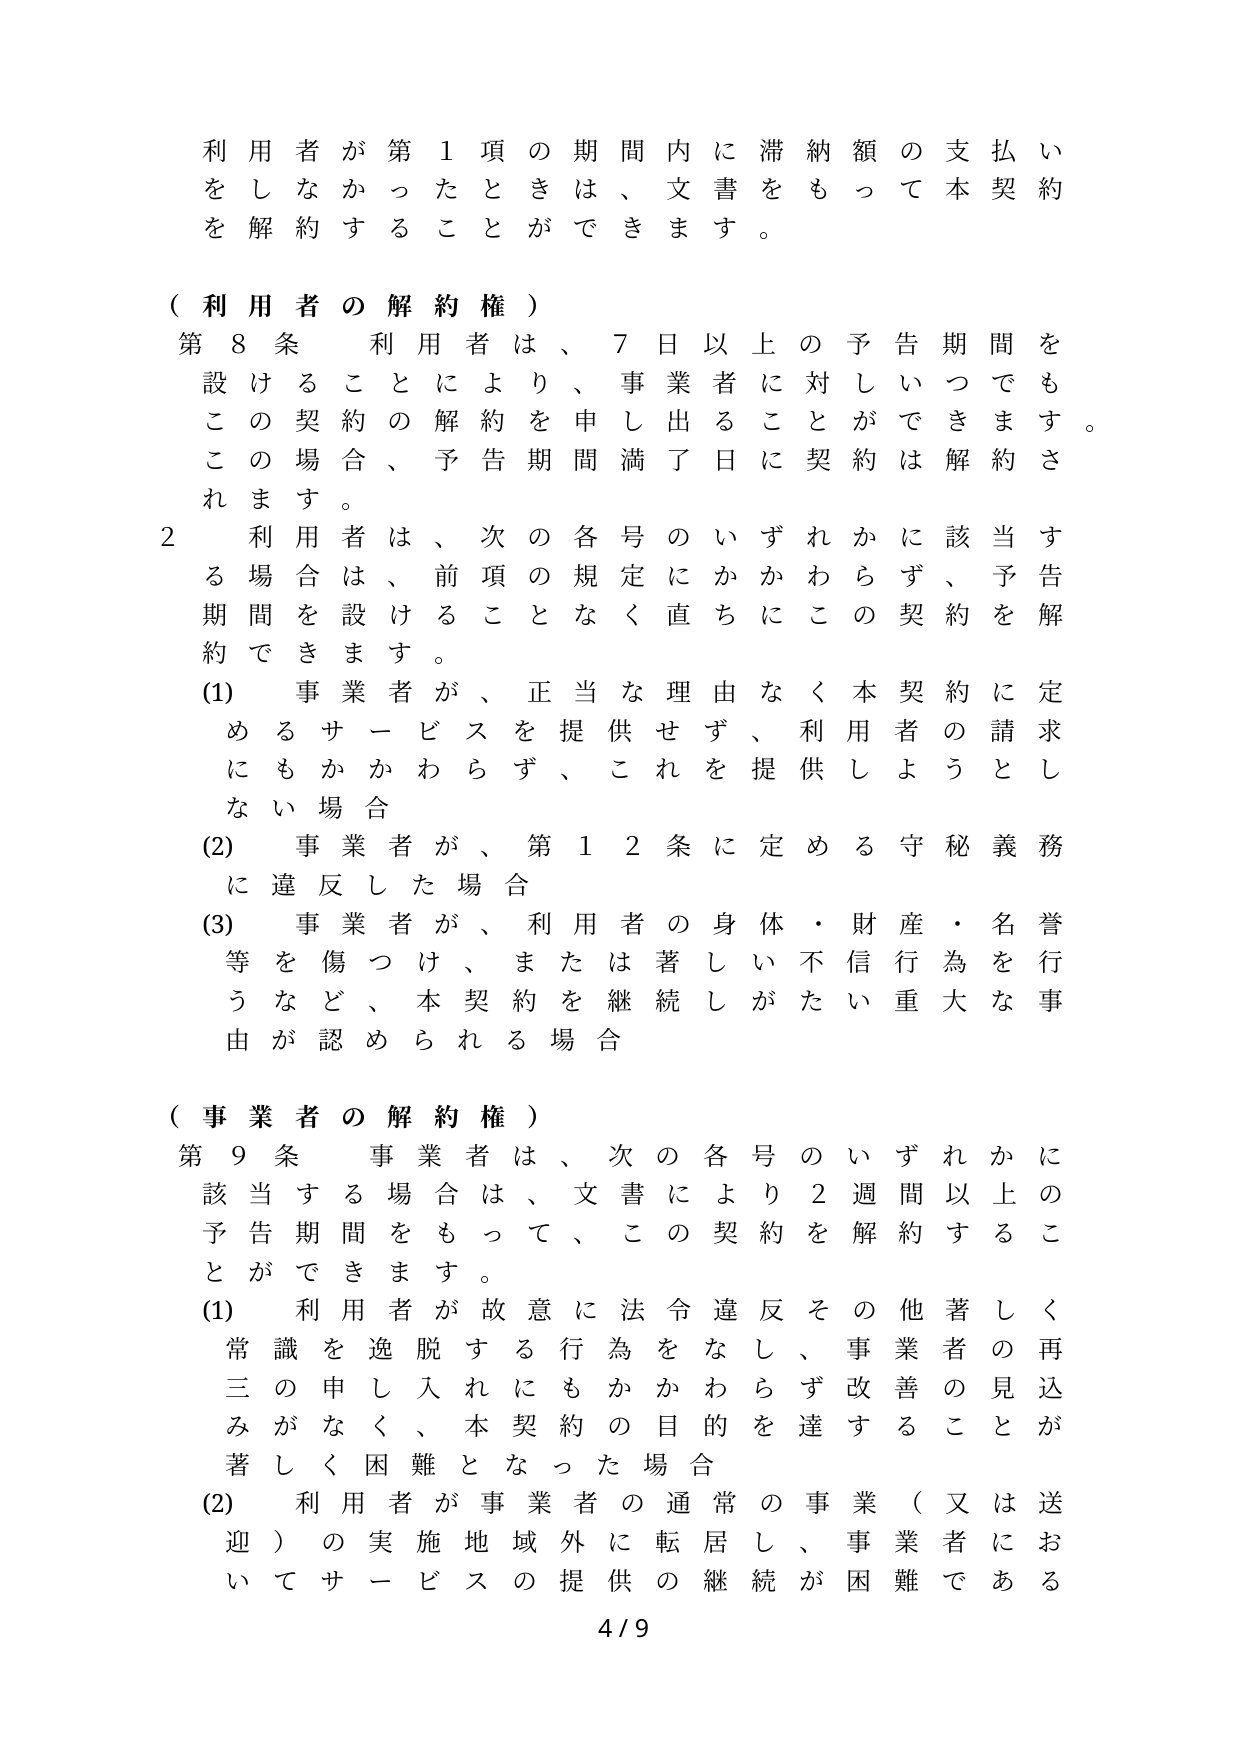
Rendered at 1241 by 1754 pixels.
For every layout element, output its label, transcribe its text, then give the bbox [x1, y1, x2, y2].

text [156, 130, 1085, 246]
text (1) 利用者が故意に法令違反その他著しく常識を逸脱する行為をなし、事業者の再三の申し入れにもかかわらず改善の見込みがなく、本契約の目的を達することが著しく困難となった場合 [179, 1289, 1085, 1483]
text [179, 1483, 1085, 1599]
text (1) 事業者が、正当な理由なく本契約に定めるサービスを提供せず、利用者の請求にもかかわらず、これを提供しようとしない場合 [181, 671, 1085, 826]
text (2) 事業者が、第１２条に定める守秘義務に違反した場合 [181, 826, 1085, 903]
text 第９条 事業者は、次の各号のいずれかに該当する場合は、文書により２週間以上の予告期間をもって、この契約を解約することができます。 [156, 1135, 1085, 1289]
text 第８条 利用者は、７日以上の予告期間を設けることにより、事業者に対しいつでもこの契約の解約を申し出ることができます。この場合、予告期間満了日に契約は解約されます。 [156, 323, 1085, 517]
text (3) 事業者が、利用者の身体・財産・名誉等を傷つけ、または著しい不信行為を行うなど、本契約を継続しがたい重大な事由が認められる場合 [181, 903, 1085, 1058]
text （利用者の解約権） [156, 285, 1085, 323]
text （事業者の解約権） [156, 1096, 1085, 1135]
text ２ 利用者は、次の各号のいずれかに該当する場合は、前項の規定にかかわらず、予告期間を設けることなく直ちにこの契約を解約できます。 [156, 517, 1085, 671]
